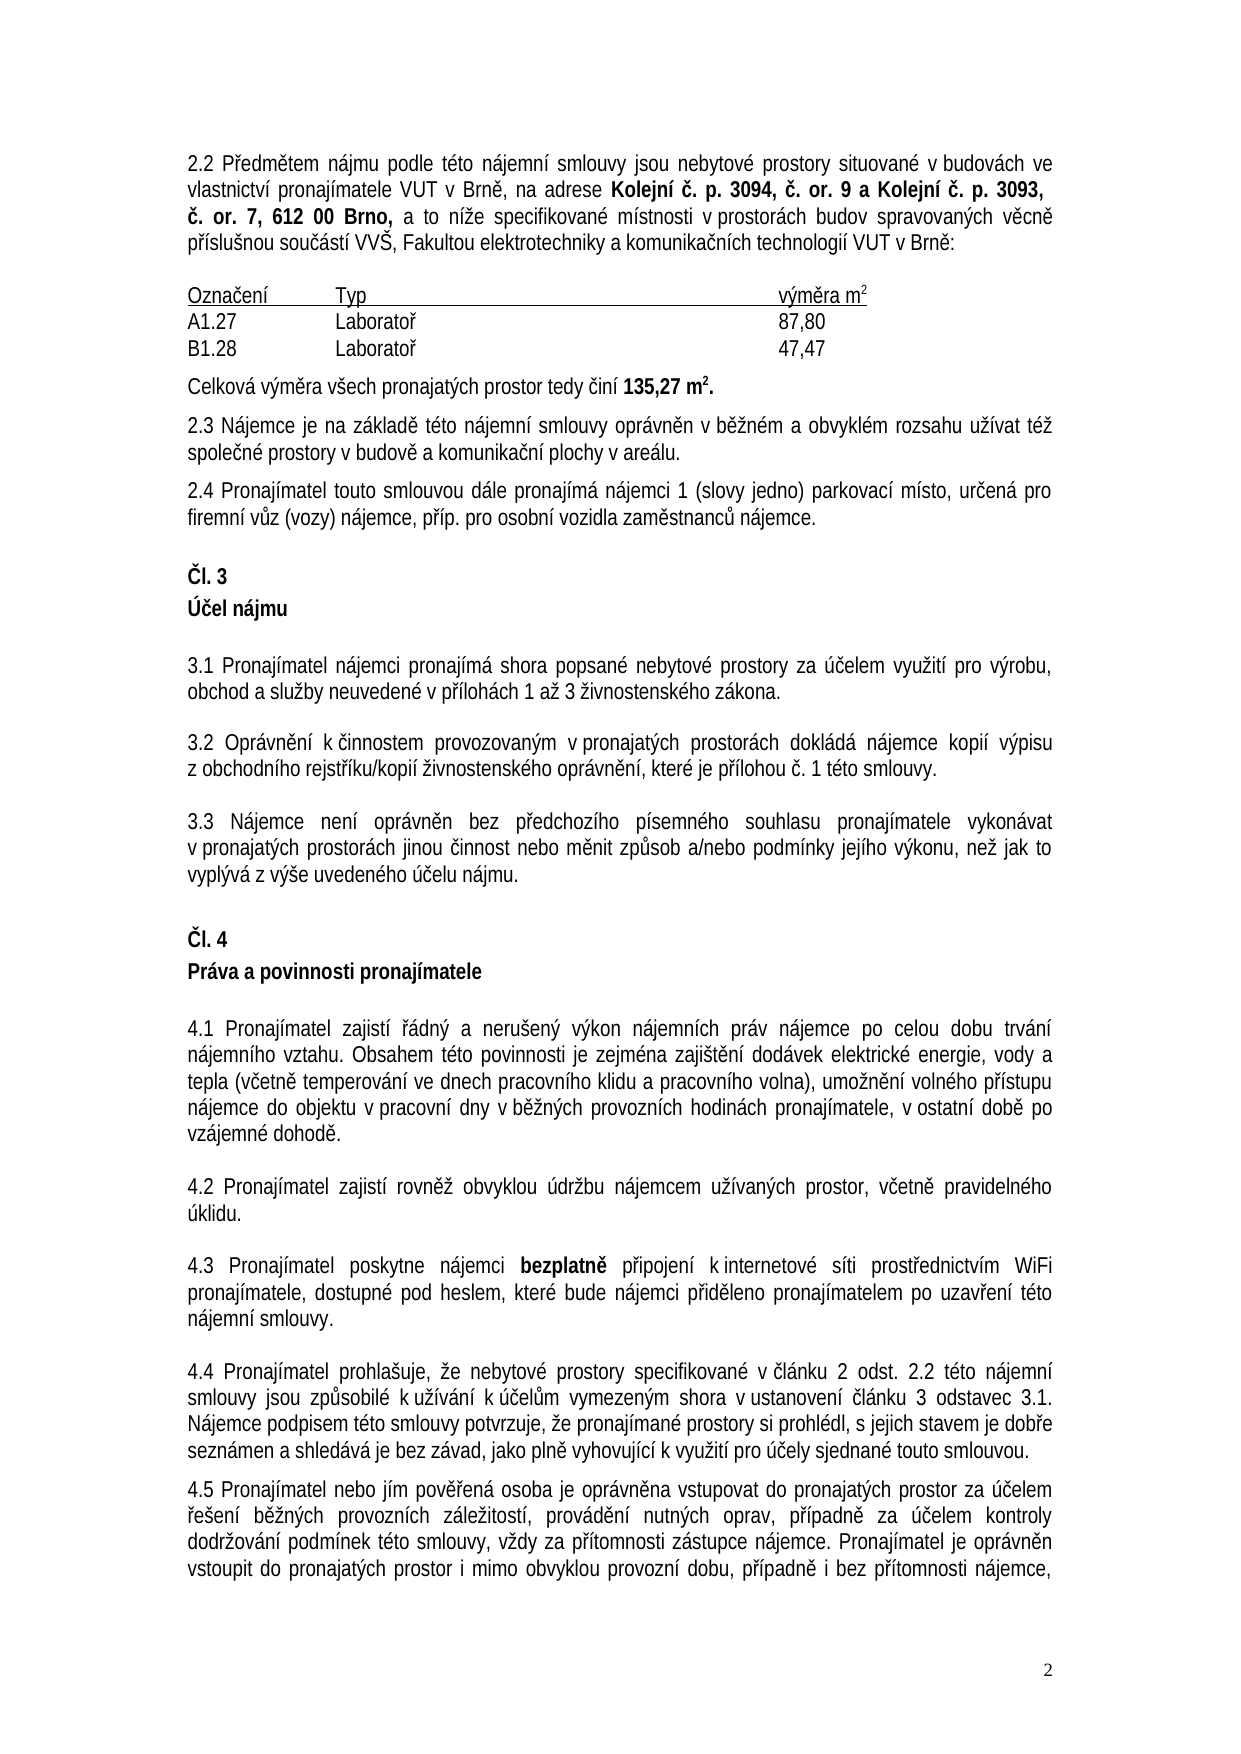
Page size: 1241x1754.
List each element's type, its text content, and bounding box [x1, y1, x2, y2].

subtitle Účel nájmu [187, 595, 1053, 622]
text 3.1 Pronajímatel nájemci pronajímá shora popsané nebytové prostory za účelem využití pro výrobu, obchod a služby neuvedené v přílohách 1 až 3 živnostenského zákona. [187, 652, 1053, 705]
text 2.4 Pronajímatel touto smlouvou dále pronajímá nájemci 1 (slovy jedno) parkovací místo, určená pro firemní vůz (vozy) nájemce, příp. pro osobní vozidla zaměstnanců nájemce. [187, 477, 1053, 530]
text 4.3 Pronajímatel poskytne nájemci bezplatně připojení k internetové síti prostřednictvím WiFi pronajímatele, dostupné pod heslem, které bude nájemci přiděleno pronajímatelem po uzavření této nájemní smlouvy. [187, 1252, 1053, 1331]
subtitle Čl. 3 [187, 563, 1053, 589]
text 4.1 Pronajímatel zajistí řádný a nerušený výkon nájemních práv nájemce po celou dobu trvání nájemního vztahu. Obsahem této povinnosti je zejména zajištění dodávek elektrické energie, vody a tepla (včetně temperování ve dnech pracovního klidu a pracovního volna), umožnění volného přístupu nájemce do objektu v pracovní dny v běžných provozních hodinách pronajímatele, v ostatní době po vzájemné dohodě. [187, 1015, 1053, 1147]
subtitle Čl. 4 [187, 926, 1053, 952]
text Celková výměra všech pronajatých prostor tedy činí 135,27 m2. [187, 373, 1053, 400]
text B1.28 Laboratoř 47,47 [187, 334, 1053, 361]
text 3.2 Oprávnění k činnostem provozovaným v pronajatých prostorách dokládá nájemce kopií výpisu z obchodního rejstříku/kopií živnostenského oprávnění, které je přílohou č. 1 této smlouvy. [187, 729, 1053, 781]
text 3.3 Nájemce není oprávněn bez předchozího písemného souhlasu pronajímatele vykonávat v pronajatých prostorách jinou činnost nebo měnit způsob a/nebo podmínky jejího výkonu, než jak to vyplývá z výše uvedeného účelu nájmu. [187, 808, 1053, 887]
subtitle Práva a povinnosti pronajímatele [187, 958, 1053, 985]
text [187, 1476, 1053, 1581]
text A1.27 Laboratoř 87,80 [187, 308, 1053, 334]
text Označení Typ výměra m2 [187, 282, 1053, 308]
text 2.3 Nájemce je na základě této nájemní smlouvy oprávněn v běžném a obvyklém rozsahu užívat též společné prostory v budově a komunikační plochy v areálu. [187, 412, 1053, 465]
text 4.4 Pronajímatel prohlašuje, že nebytové prostory specifikované v článku 2 odst. 2.2 této nájemní smlouvy jsou způsobilé k užívání k účelům vymezeným shora v ustanovení článku 3 odstavec 3.1. Nájemce podpisem této smlouvy potvrzuje, že pronajímané prostory si prohlédl, s jejich stavem je dobře seznámen a shledává je bez závad, jako plně vyhovující k využití pro účely sjednané touto smlouvou. [187, 1358, 1053, 1463]
text 2.2 Předmětem nájmu podle této nájemní smlouvy jsou nebytové prostory situované v budovách ve vlastnictví pronajímatele VUT v Brně, na adrese Kolejní č. p. 3094, č. or. 9 a Kolejní č. p. 3093, č. or. 7, 612 00 Brno, a to níže specifikované místnosti v prostorách budov spravovaných věcně příslušnou součástí VVŠ, Fakultou elektrotechniky a komunikačních technologií VUT v Brně: [187, 150, 1053, 255]
text 4.2 Pronajímatel zajistí rovněž obvyklou údržbu nájemcem užívaných prostor, včetně pravidelného úklidu. [187, 1173, 1053, 1226]
